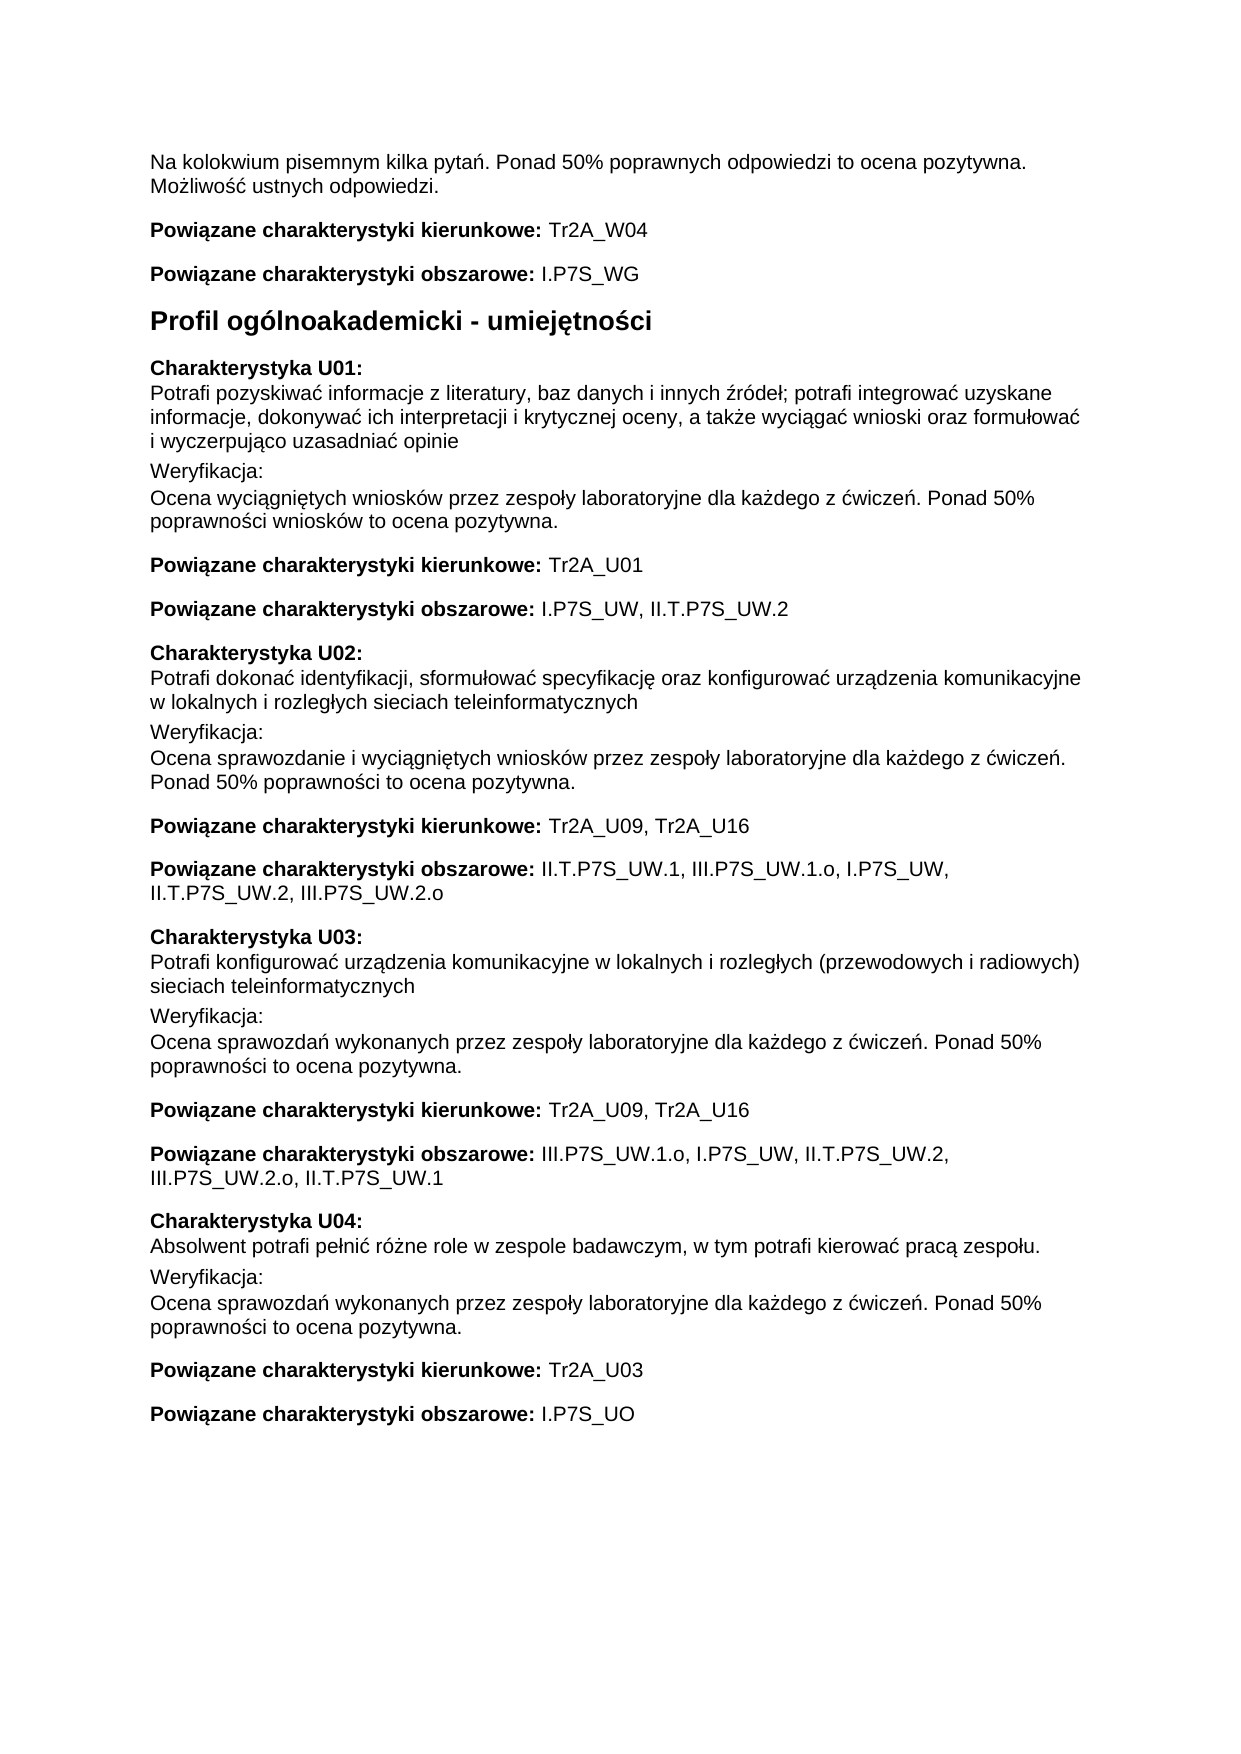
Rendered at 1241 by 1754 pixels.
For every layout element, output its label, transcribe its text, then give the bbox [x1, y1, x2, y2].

text Powiązane charakterystyki obszarowe: III.P7S_UW.1.o, I.P7S_UW, II.T.P7S_UW.2, III.P7S_UW.2.o, II.T.P7S_UW.1 [150, 1142, 1090, 1189]
text Ocena sprawozdanie i wyciągniętych wniosków przez zespoły laboratoryjne dla każdego z ćwiczeń. Ponad 50% poprawności to ocena pozytywna. [150, 746, 1090, 794]
text Ocena sprawozdań wykonanych przez zespoły laboratoryjne dla każdego z ćwiczeń. Ponad 50% poprawności to ocena pozytywna. [150, 1030, 1090, 1078]
text Powiązane charakterystyki obszarowe: I.P7S_UW, II.T.P7S_UW.2 [150, 597, 1090, 621]
text Powiązane charakterystyki kierunkowe: Tr2A_W04 [150, 218, 1090, 242]
text Powiązane charakterystyki kierunkowe: Tr2A_U01 [150, 553, 1090, 577]
text Charakterystyka U02: [150, 641, 1090, 664]
text Powiązane charakterystyki obszarowe: I.P7S_WG [150, 261, 1090, 285]
text Powiązane charakterystyki obszarowe: I.P7S_UO [150, 1402, 1090, 1426]
text Charakterystyka U03: [150, 925, 1090, 949]
text Weryfikacja: [150, 1264, 1090, 1288]
text Potrafi konfigurować urządzenia komunikacyjne w lokalnych i rozległych (przewodowych i radiowych) sieciach teleinformatycznych [150, 950, 1090, 998]
text Powiązane charakterystyki kierunkowe: Tr2A_U03 [150, 1358, 1090, 1382]
text Potrafi pozyskiwać informacje z literatury, baz danych i innych źródeł; potrafi integrować uzyskane informacje, dokonywać ich interpretacji i krytycznej oceny, a także wyciągać wnioski oraz formułować i wyczerpująco uzasadniać opinie [150, 381, 1090, 453]
text Powiązane charakterystyki obszarowe: II.T.P7S_UW.1, III.P7S_UW.1.o, I.P7S_UW, II.T.P7S_UW.2, III.P7S_UW.2.o [150, 857, 1090, 905]
text Ocena wyciągniętych wniosków przez zespoły laboratoryjne dla każdego z ćwiczeń. Ponad 50% poprawności wniosków to ocena pozytywna. [150, 485, 1090, 533]
text Ocena sprawozdań wykonanych przez zespoły laboratoryjne dla każdego z ćwiczeń. Ponad 50% poprawności to ocena pozytywna. [150, 1291, 1090, 1338]
text Powiązane charakterystyki kierunkowe: Tr2A_U09, Tr2A_U16 [150, 1098, 1090, 1122]
text Absolwent potrafi pełnić różne role w zespole badawczym, w tym potrafi kierować pracą zespołu. [150, 1234, 1090, 1258]
text Potrafi dokonać identyfikacji, sformułować specyfikację oraz konfigurować urządzenia komunikacyjne w lokalnych i rozległych sieciach teleinformatycznych [150, 666, 1090, 713]
text Powiązane charakterystyki kierunkowe: Tr2A_U09, Tr2A_U16 [150, 813, 1090, 837]
text Weryfikacja: [150, 1004, 1090, 1028]
text Charakterystyka U04: [150, 1209, 1090, 1233]
text Charakterystyka U01: [150, 356, 1090, 380]
text Na kolokwium pisemnym kilka pytań. Ponad 50% poprawnych odpowiedzi to ocena pozytywna. Możliwość ustnych odpowiedzi. [150, 150, 1090, 198]
text Weryfikacja: [150, 720, 1090, 744]
subtitle Profil ogólnoakademicki - umiejętności [150, 305, 1090, 336]
text Weryfikacja: [150, 459, 1090, 483]
